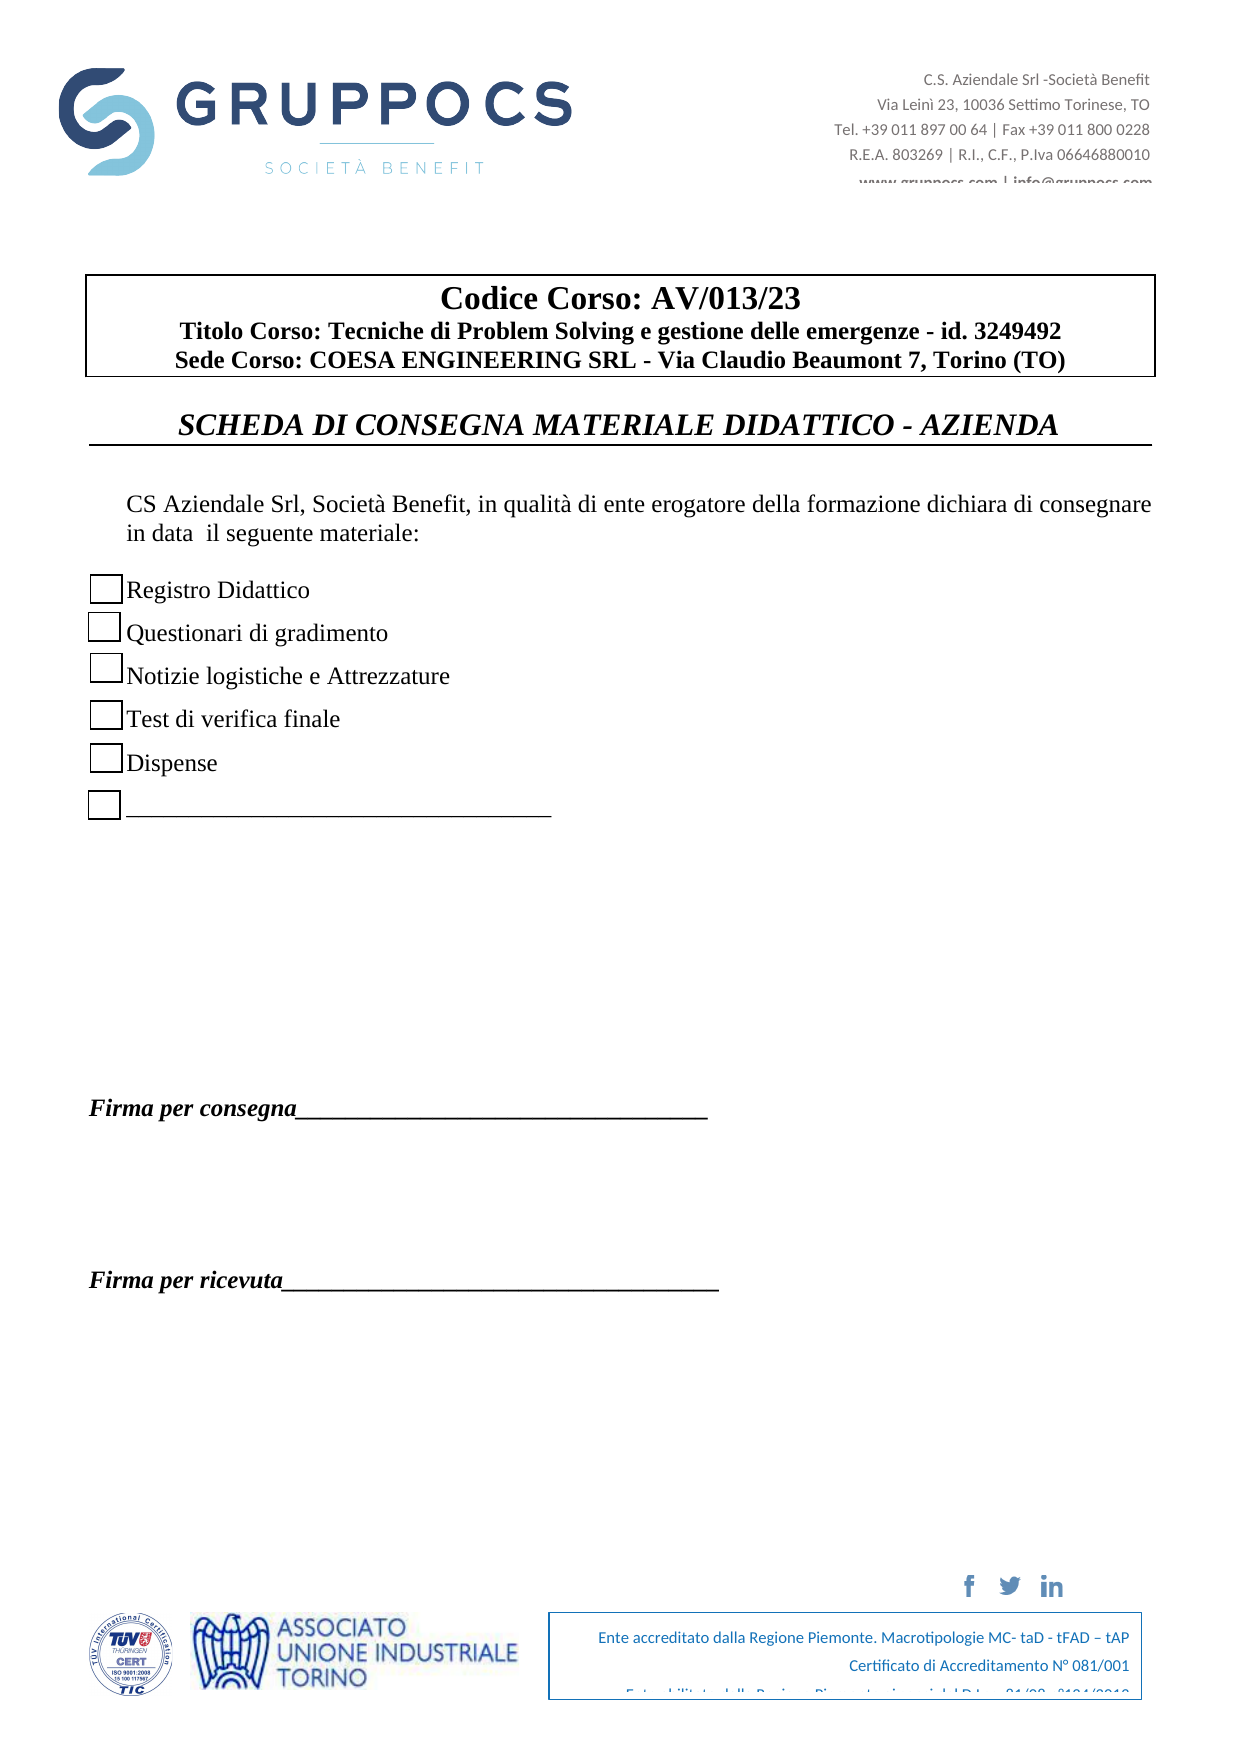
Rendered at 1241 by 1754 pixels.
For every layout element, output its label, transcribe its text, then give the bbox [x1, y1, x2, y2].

text Firma per consegna_________________________________ [29, 1093, 1152, 1121]
picture [190, 1612, 520, 1690]
text Sede Corso: COESA ENGINEERING SRL - Via Claudio Beaumont 7, Torino (TO) [87, 341, 1154, 376]
text Test di verifica finale [126, 704, 1152, 733]
text Questionari di gradimento [126, 618, 1152, 647]
text Registro Didattico [126, 575, 1152, 604]
picture [58, 68, 580, 178]
text SCHEDA DI CONSEGNA MATERIALE DIDATTICO - AZIENDA [88, 406, 1152, 446]
picture [964, 1575, 1063, 1597]
text Titolo Corso: Tecniche di Problem Solving e gestione delle emergenze - id. 3249492 [88, 316, 1152, 341]
text CS Aziendale Srl, Società Benefit, in qualità di ente erogatore della formazione dichiara di consegnare in data il seguente materiale: [126, 489, 1152, 546]
text Notizie logistiche e Attrezzature [126, 661, 1152, 690]
text Codice Corso: AV/013/23 [87, 276, 1154, 316]
text Dispense [126, 748, 1152, 776]
text __________________________________ [126, 791, 1152, 819]
picture [89, 1613, 173, 1696]
text Firma per ricevuta___________________________________ [88, 1265, 1152, 1294]
